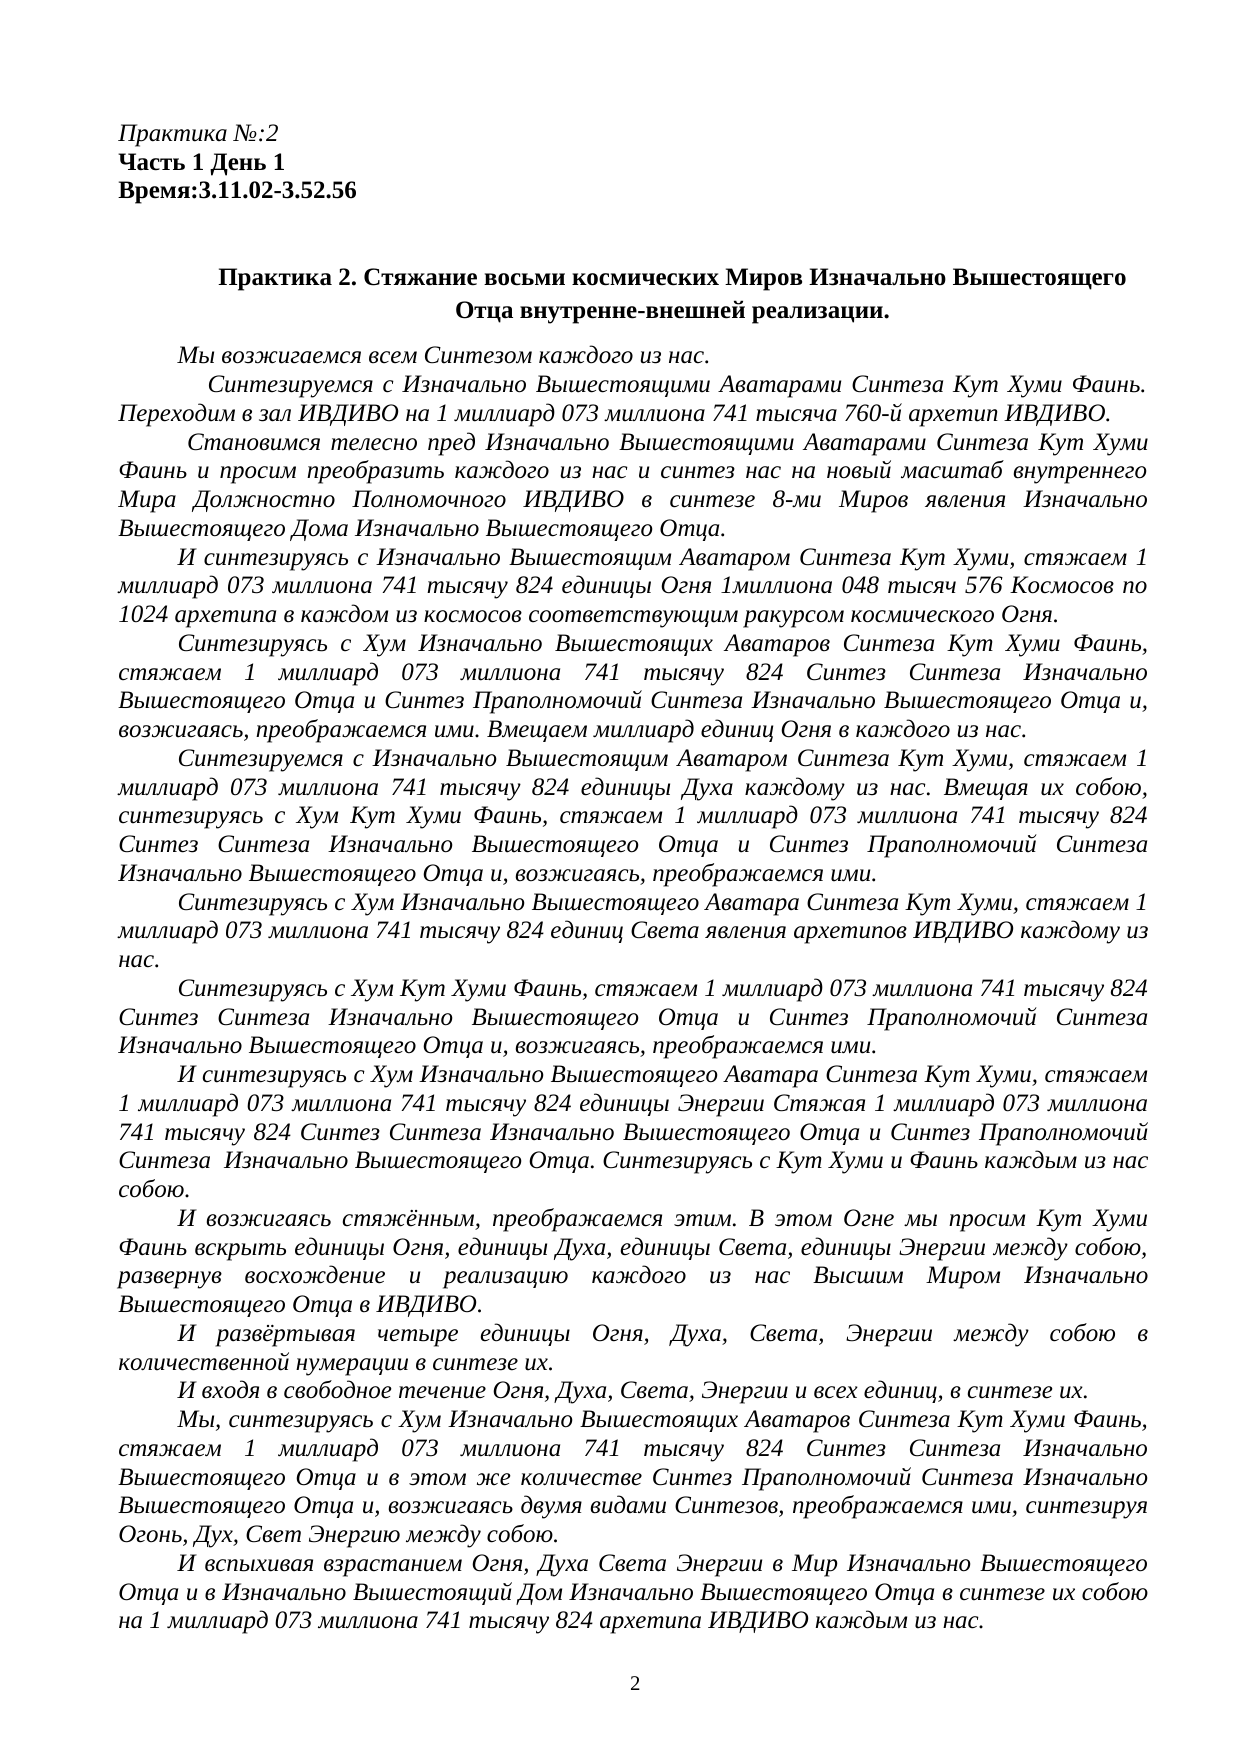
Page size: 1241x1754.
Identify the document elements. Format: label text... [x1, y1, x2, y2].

text Время:3.11.02-3.52.56 [118, 176, 1152, 204]
text И возжигаясь стяжённым, преображаемся этим. В этом Огне мы просим Кут Хуми Фаинь вскрыть единицы Огня, единицы Духа, единицы Света, единицы Энергии между собою, развернув восхождение и реализацию каждого из нас Высшим Миром Изначально Вышестоящего Отца в ИВДИВО. [118, 1203, 1152, 1318]
text И развёртывая четыре единицы Огня, Духа, Света, Энергии между собою в количественной нумерации в синтезе их. [118, 1318, 1152, 1375]
text Часть 1 День 1 [118, 147, 1152, 176]
list Практика 2. Стяжание восьми космических Миров Изначально Вышестоящего Отца внутренне-внешней реализации. [193, 262, 1152, 324]
text Синтезируясь с Хум Изначально Вышестоящих Аватаров Синтеза Кут Хуми Фаинь, стяжаем 1 миллиард 073 миллиона 741 тысячу 824 Синтез Синтеза Изначально Вышестоящего Отца и Синтез Праполномочий Синтеза Изначально Вышестоящего Отца и, возжигаясь, преображаемся ими. Вмещаем миллиард единиц Огня в каждого из нас. [118, 628, 1152, 743]
text Мы, синтезируясь с Хум Изначально Вышестоящих Аватаров Синтеза Кут Хуми Фаинь, стяжаем 1 миллиард 073 миллиона 741 тысячу 824 Синтез Синтеза Изначально Вышестоящего Отца и в этом же количестве Синтез Праполномочий Синтеза Изначально Вышестоящего Отца и, возжигаясь двумя видами Синтезов, преображаемся ими, синтезируя Огонь, Дух, Свет Энергию между собою. [118, 1404, 1152, 1548]
text Синтезируясь с Хум Кут Хуми Фаинь, стяжаем 1 миллиард 073 миллиона 741 тысячу 824 Синтез Синтеза Изначально Вышестоящего Отца и Синтез Праполномочий Синтеза Изначально Вышестоящего Отца и, возжигаясь, преображаемся ими. [118, 973, 1152, 1059]
text И синтезируясь с Хум Изначально Вышестоящего Аватара Синтеза Кут Хуми, стяжаем 1 миллиард 073 миллиона 741 тысячу 824 единицы Энергии Стяжая 1 миллиард 073 миллиона 741 тысячу 824 Синтез Синтеза Изначально Вышестоящего Отца и Синтез Праполномочий Синтеза Изначально Вышестоящего Отца. Синтезируясь с Кут Хуми и Фаинь каждым из нас собою. [118, 1059, 1152, 1203]
text Синтезируемся с Изначально Вышестоящим Аватаром Синтеза Кут Хуми, стяжаем 1 миллиард 073 миллиона 741 тысячу 824 единицы Духа каждому из нас. Вмещая их собою, синтезируясь с Хум Кут Хуми Фаинь, стяжаем 1 миллиард 073 миллиона 741 тысячу 824 Синтез Синтеза Изначально Вышестоящего Отца и Синтез Праполномочий Синтеза Изначально Вышестоящего Отца и, возжигаясь, преображаемся ими. [118, 743, 1152, 887]
text И вспыхивая взрастанием Огня, Духа Света Энергии в Мир Изначально Вышестоящего Отца и в Изначально Вышестоящий Дом Изначально Вышестоящего Отца в синтезе их собою на 1 миллиард 073 миллиона 741 тысячу 824 архетипа ИВДИВО каждым из нас. [118, 1548, 1152, 1634]
text Синтезируемся с Изначально Вышестоящими Аватарами Синтеза Кут Хуми Фаинь. Переходим в зал ИВДИВО на 1 миллиард 073 миллиона 741 тысяча 760-й архетип ИВДИВО. [118, 369, 1152, 427]
text И входя в свободное течение Огня, Духа, Света, Энергии и всех единиц, в синтезе их. [118, 1375, 1152, 1404]
text Практика №:2 [118, 118, 1152, 147]
text Становимся телесно пред Изначально Вышестоящими Аватарами Синтеза Кут Хуми Фаинь и просим преобразить каждого из нас и синтез нас на новый масштаб внутреннего Мира Должностно Полномочного ИВДИВО в синтезе 8-ми Миров явления Изначально Вышестоящего Дома Изначально Вышестоящего Отца. [118, 427, 1152, 542]
text Мы возжигаемся всем Синтезом каждого из нас. [118, 340, 1152, 369]
text И синтезируясь с Изначально Вышестоящим Аватаром Синтеза Кут Хуми, стяжаем 1 миллиард 073 миллиона 741 тысячу 824 единицы Огня 1миллиона 048 тысяч 576 Космосов по 1024 архетипа в каждом из космосов соответствующим ракурсом космического Огня. [118, 542, 1152, 628]
text Синтезируясь с Хум Изначально Вышестоящего Аватара Синтеза Кут Хуми, стяжаем 1 миллиард 073 миллиона 741 тысячу 824 единиц Света явления архетипов ИВДИВО каждому из нас. [118, 887, 1152, 973]
